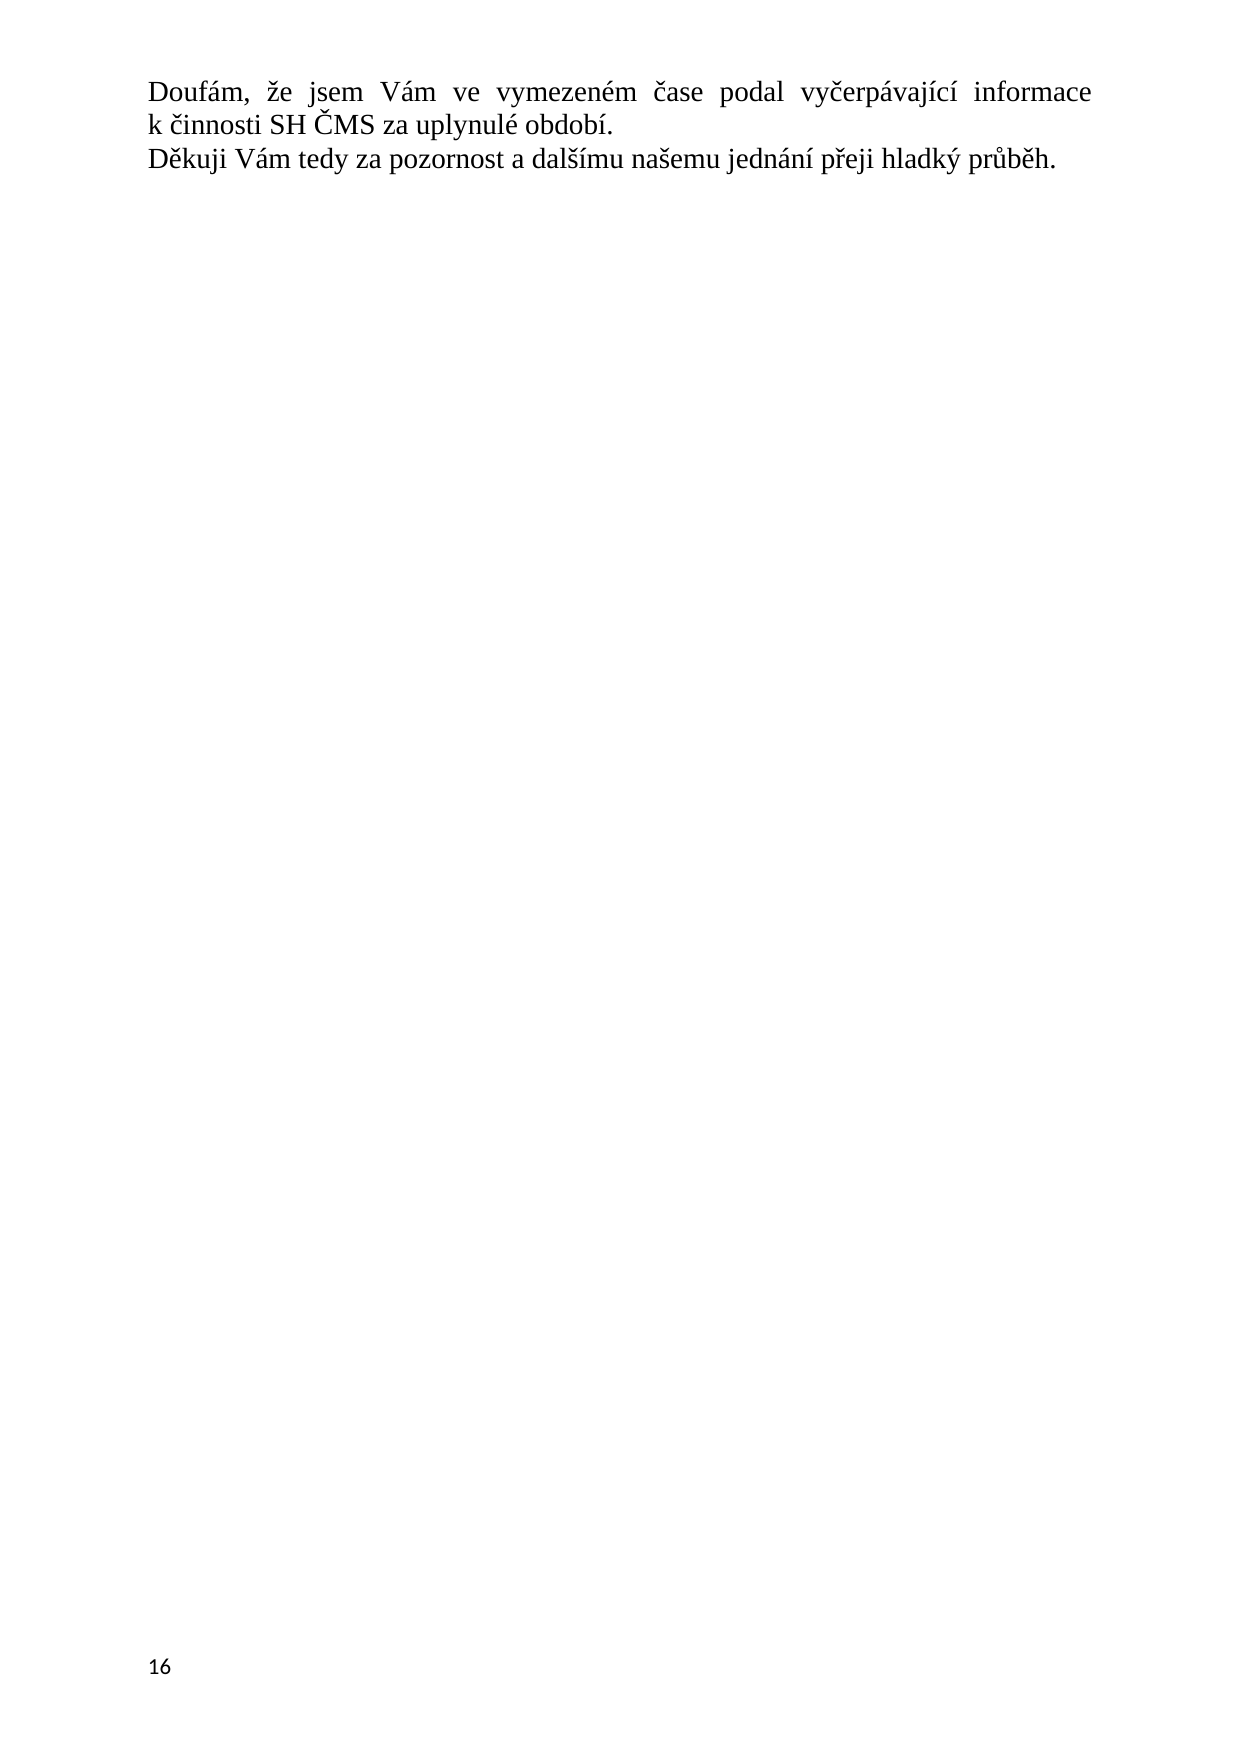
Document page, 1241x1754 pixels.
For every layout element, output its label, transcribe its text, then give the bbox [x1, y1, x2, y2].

text Děkuji Vám tedy za pozornost a dalšímu našemu jednání přeji hladký průběh. [148, 141, 1093, 174]
text Doufám, že jsem Vám ve vymezeném čase podal vyčerpávající informace k činnosti SH ČMS za uplynulé období. [148, 74, 1093, 141]
